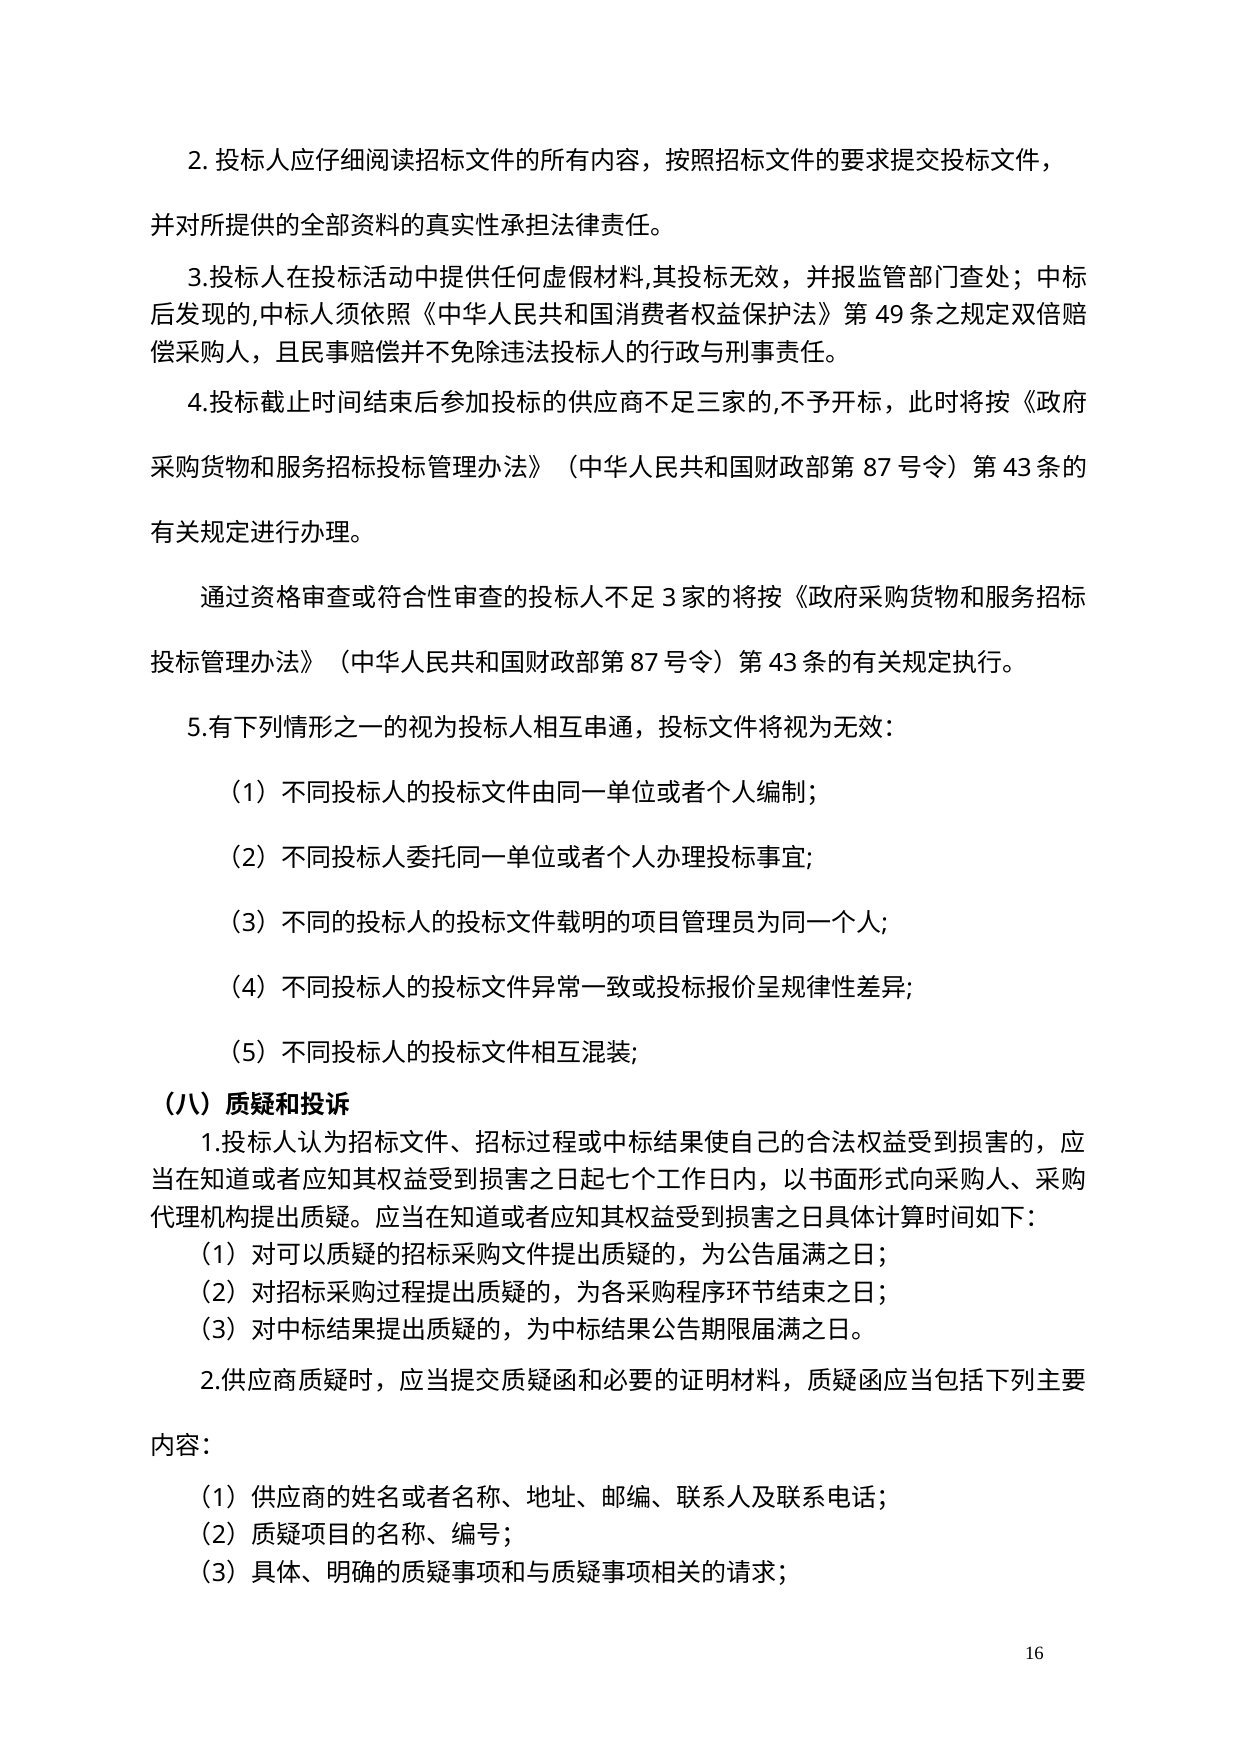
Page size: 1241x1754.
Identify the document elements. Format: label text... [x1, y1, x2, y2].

text （1）供应商的姓名或者名称、地址、邮编、联系人及联系电话； [150, 1476, 1087, 1513]
text 通过资格审查或符合性审查的投标人不足3家的将按《政府采购货物和服务招标投标管理办法》（中华人民共和国财政部第87号令）第43条的有关规定执行。 [150, 563, 1087, 693]
text 1.投标人认为招标文件、招标过程或中标结果使自己的合法权益受到损害的，应当在知道或者应知其权益受到损害之日起七个工作日内，以书面形式向采购人、采购代理机构提出质疑。应当在知道或者应知其权益受到损害之日具体计算时间如下： [150, 1121, 1087, 1233]
text 2. 投标人应仔细阅读招标文件的所有内容，按照招标文件的要求提交投标文件，并对所提供的全部资料的真实性承担法律责任。 [150, 126, 1087, 256]
text （4）不同投标人的投标文件异常一致或投标报价呈规律性差异; [150, 953, 1087, 1018]
text （3）不同的投标人的投标文件载明的项目管理员为同一个人; [150, 888, 1087, 953]
text 4.投标截止时间结束后参加投标的供应商不足三家的,不予开标，此时将按《政府采购货物和服务招标投标管理办法》（中华人民共和国财政部第87号令）第43条的有关规定进行办理。 [150, 368, 1087, 563]
text （5）不同投标人的投标文件相互混装; [150, 1018, 1087, 1083]
text （2）对招标采购过程提出质疑的，为各采购程序环节结束之日； [150, 1271, 1087, 1308]
text （3）具体、明确的质疑事项和与质疑事项相关的请求； [150, 1551, 1087, 1588]
text 2.供应商质疑时，应当提交质疑函和必要的证明材料，质疑函应当包括下列主要内容： [150, 1346, 1087, 1476]
text （2）质疑项目的名称、编号； [150, 1513, 1087, 1551]
text （1）不同投标人的投标文件由同一单位或者个人编制； [150, 758, 1087, 823]
text 3.投标人在投标活动中提供任何虚假材料,其投标无效，并报监管部门查处；中标后发现的,中标人须依照《中华人民共和国消费者权益保护法》第49条之规定双倍赔偿采购人，且民事赔偿并不免除违法投标人的行政与刑事责任。 [150, 256, 1087, 368]
text （2）不同投标人委托同一单位或者个人办理投标事宜; [150, 823, 1087, 888]
text 5.有下列情形之一的视为投标人相互串通，投标文件将视为无效： [150, 693, 1087, 758]
text （3）对中标结果提出质疑的，为中标结果公告期限届满之日。 [150, 1308, 1087, 1346]
text （八）质疑和投诉 [150, 1083, 1087, 1121]
text （1）对可以质疑的招标采购文件提出质疑的，为公告届满之日； [150, 1233, 1087, 1271]
